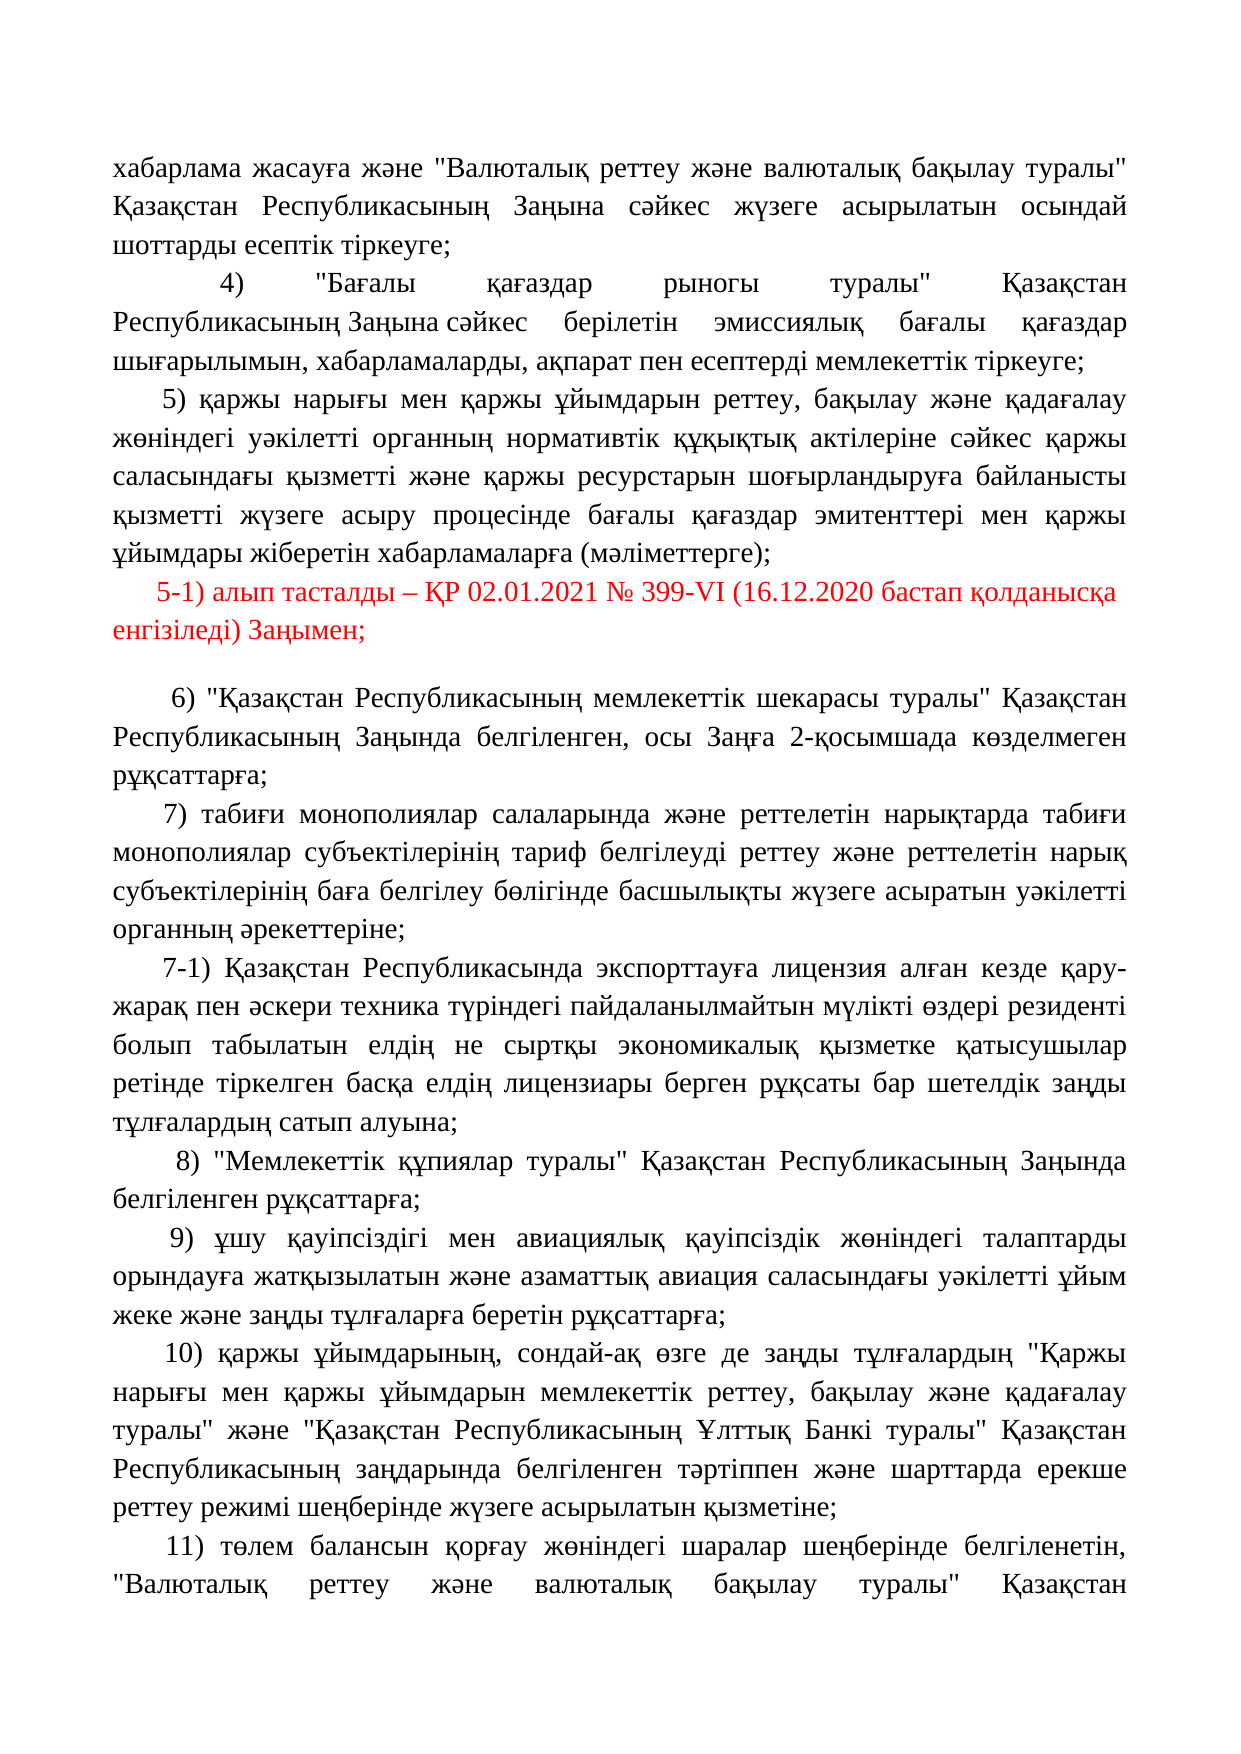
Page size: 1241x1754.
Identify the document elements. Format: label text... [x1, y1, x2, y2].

text 10) қаржы ұйымдарының, сондай-ақ өзге де заңды тұлғалардың "Қаржы нарығы мен қаржы ұйымдарын мемлекеттік реттеу, бақылау және қадағалау туралы" және "Қазақстан Республикасының Ұлттық Банкі туралы" Қазақстан Республикасының заңдарында белгіленген тәртіппен және шарттарда ерекше реттеу режимі шеңберінде жүзеге асырылатын қызметіне; [112, 1335, 1128, 1523]
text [112, 1528, 1128, 1600]
text 7-1) Қазақстан Республикасында экспорттауға лицензия алған кезде қару-жарақ пен әскери техника түріндегі пайдаланылмайтын мүлікті өздері резиденті болып табылатын елдің не сыртқы экономикалық қызметке қатысушылар ретінде тіркелген басқа елдің лицензиары берген рұқсаты бар шетелдік заңды тұлғалардың сатып алуына; [112, 950, 1128, 1138]
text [112, 150, 1128, 261]
text 5) қаржы нарығы мен қаржы ұйымдарын реттеу, бақылау және қадағалау жөніндегі уәкілетті органның нормативтік құқықтық актілеріне сәйкес қаржы саласындағы қызметті және қаржы ресурстарын шоғырландыруға байланысты қызметті жүзеге асыру процесінде бағалы қағаздар эмитенттері мен қаржы ұйымдары жіберетін хабарламаларға (мәліметтерге); [112, 381, 1128, 569]
text 4) "Бағалы қағаздар рыногы туралы" Қазақстан Республикасының Заңына сәйкес берілетін эмиссиялық бағалы қағаздар шығарылымын, хабарламаларды, ақпарат пен есептерді мемлекеттік тіркеуге; [112, 266, 1128, 376]
text 7) табиғи монополиялар салаларында және реттелетін нарықтарда табиғи монополиялар субъектілерінің тариф белгілеуді реттеу және реттелетін нарық субъектілерінің баға белгілеу бөлігінде басшылықты жүзеге асыратын уәкілетті органның әрекеттеріне; [112, 796, 1128, 945]
text 8) "Мемлекеттік құпиялар туралы" Қазақстан Республикасының Заңында белгіленген рұқсаттарға; [112, 1143, 1128, 1215]
text 6) "Қазақстан Республикасының мемлекеттік шекарасы туралы" Қазақстан Республикасының Заңында белгіленген, осы Заңға 2-қосымшада көзделмеген рұқсаттарға; [112, 680, 1128, 791]
text 9) ұшу қауіпсіздігі мен авиациялық қауіпсіздік жөніндегі талаптарды орындауға жатқызылатын және азаматтық авиация саласындағы уәкілетті ұйым жеке және заңды тұлғаларға беретін рұқсаттарға; [112, 1220, 1128, 1330]
text 5-1) алып тасталды – ҚР 02.01.2021 № 399-VI (16.12.2020 бастап қолданысқа енгізіледі) Заңымен; [112, 574, 1128, 676]
